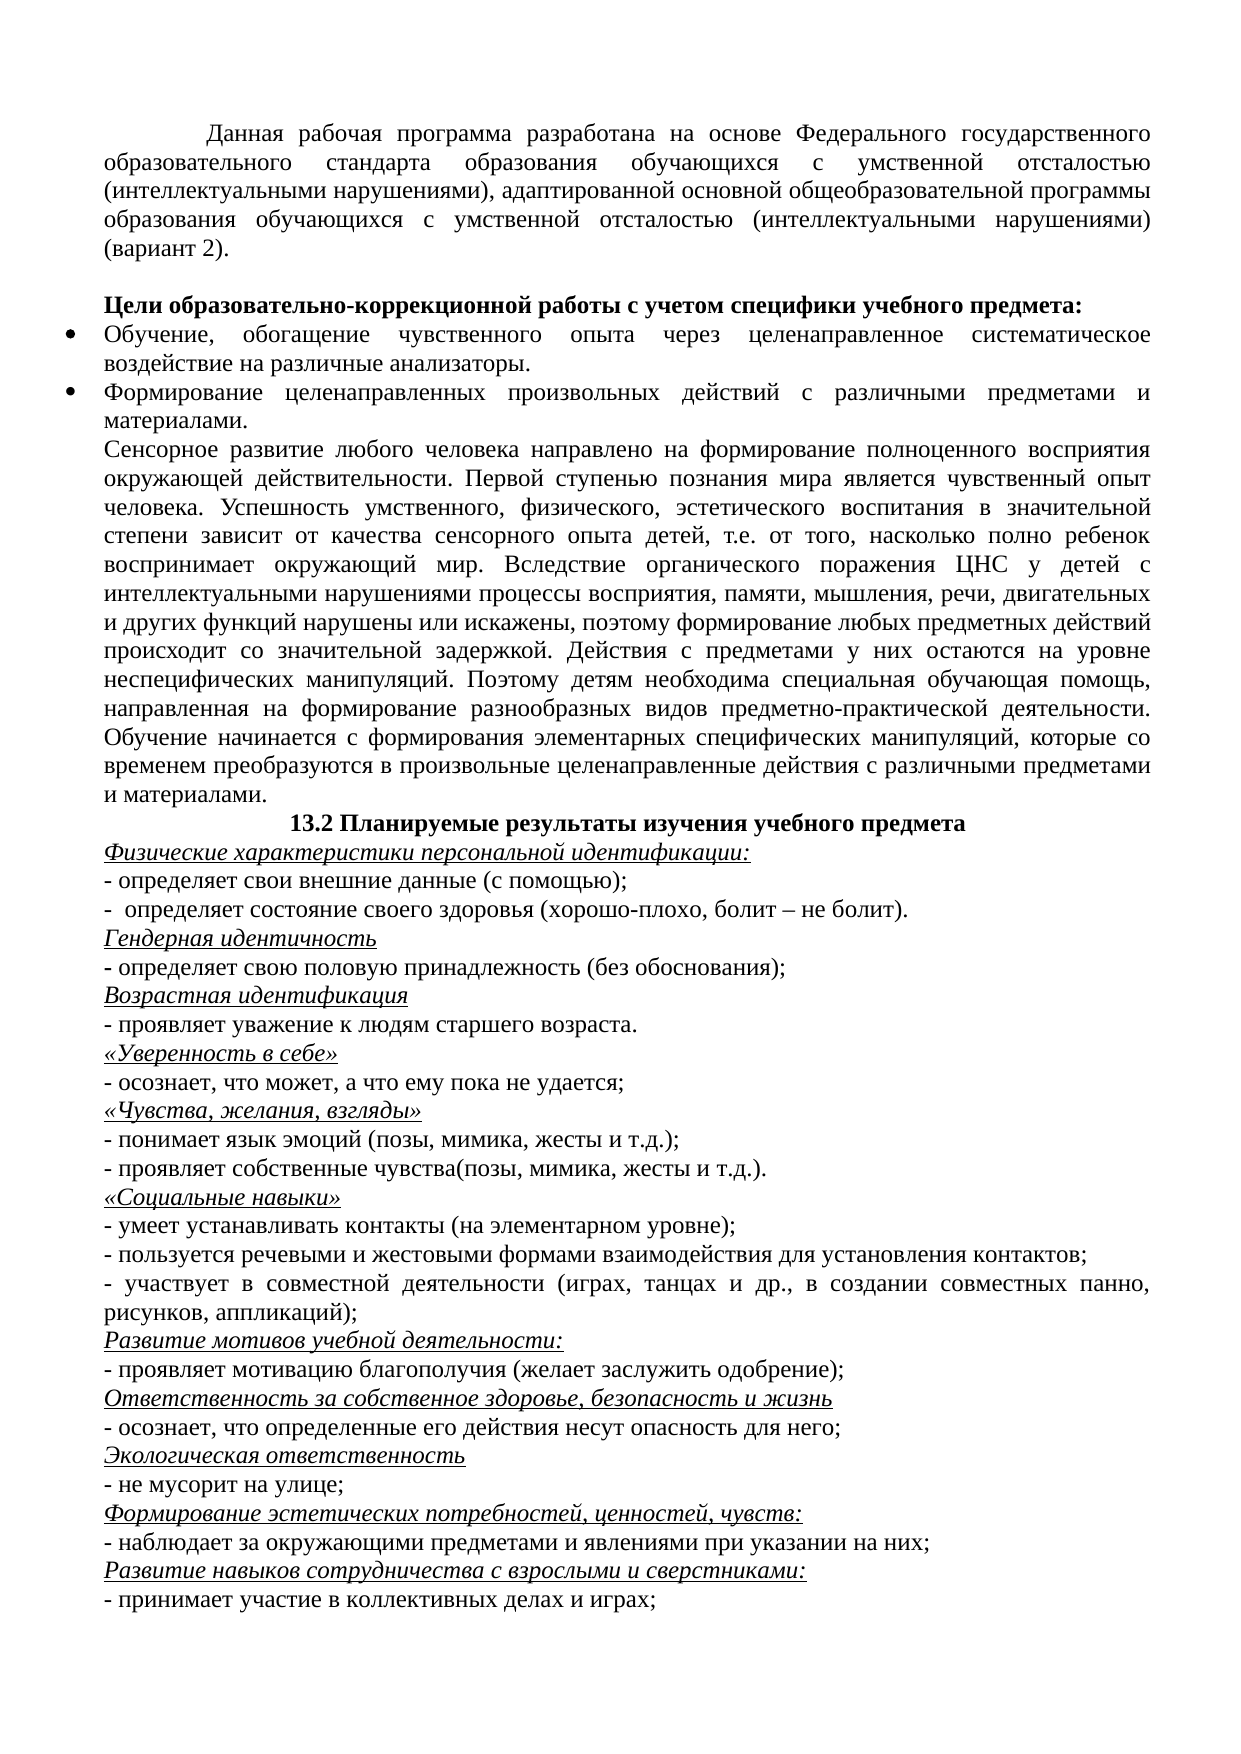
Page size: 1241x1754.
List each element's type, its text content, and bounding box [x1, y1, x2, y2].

text - осознает, что может, а что ему пока не удается; [103, 1067, 1152, 1096]
text Сенсорное развитие любого человека направлено на формирование полноценного восприятия окружающей действительности. Первой ступенью познания мира является чувственный опыт человека. Успешность умственного, физического, эстетического воспитания в значительной степени зависит от качества сенсорного опыта детей, т.е. от того, насколько полно ребенок воспринимает окружающий мир. Вследствие органического поражения ЦНС у детей с интеллектуальными нарушениями процессы восприятия, памяти, мышления, речи, двигательных и других функций нарушены или искажены, поэтому формирование любых предметных действий происходит со значительной задержкой. Действия с предметами у них остаются на уровне неспецифических манипуляций. Поэтому детям необходима специальная обучающая помощь, направленная на формирование разнообразных видов предметно-практической деятельности. Обучение начинается с формирования элементарных специфических манипуляций, которые со временем преобразуются в произвольные целенаправленные действия с различными предметами и материалами. [103, 434, 1152, 808]
text Гендерная идентичность [103, 923, 1152, 952]
text - определяет состояние своего здоровья (хорошо-плохо, болит – не болит). [103, 894, 1152, 923]
text - проявляет собственные чувства(позы, мимика, жесты и т.д.). [103, 1153, 1152, 1182]
text Развитие навыков сотрудничества с взрослыми и сверстниками: [103, 1556, 1152, 1584]
text - умеет устанавливать контакты (на элементарном уровне); [103, 1211, 1152, 1239]
text Экологическая ответственность [103, 1441, 1152, 1469]
text Физические характеристики персональной идентификации: [103, 837, 1152, 866]
text Ответственность за собственное здоровье, безопасность и жизнь [103, 1383, 1152, 1412]
text «Чувства, желания, взгляды» [103, 1096, 1152, 1124]
text - определяет свои внешние данные (с помощью); [103, 866, 1152, 894]
text - осознает, что определенные его действия несут опасность для него; [103, 1412, 1152, 1441]
text - не мусорит на улице; [103, 1469, 1152, 1498]
text - понимает язык эмоций (позы, мимика, жесты и т.д.); [103, 1124, 1152, 1153]
list Обучение, обогащение чувственного опыта через целенаправленное систематическое воздействие на различные анализаторы. [66, 319, 1152, 377]
list Формирование целенаправленных произвольных действий с различными предметами и материалами. [66, 377, 1152, 434]
text Возрастная идентификация [103, 981, 1152, 1009]
text - проявляет уважение к людям старшего возраста. [103, 1009, 1152, 1038]
text - проявляет мотивацию благополучия (желает заслужить одобрение); [103, 1354, 1152, 1383]
text - определяет свою половую принадлежность (без обоснования); [103, 952, 1152, 981]
text «Социальные навыки» [103, 1182, 1152, 1211]
text Формирование эстетических потребностей, ценностей, чувств: [103, 1498, 1152, 1527]
text 13.2 Планируемые результаты изучения учебного предмета [103, 808, 1152, 837]
text Данная рабочая программа разработана на основе Федерального государственного образовательного стандарта образования обучающихся с умственной отсталостью (интеллектуальными нарушениями), адаптированной основной общеобразовательной программы образования обучающихся с умственной отсталостью (интеллектуальными нарушениями) (вариант 2). [103, 118, 1152, 262]
text - участвует в совместной деятельности (играх, танцах и др., в создании совместных панно, рисунков, аппликаций); [103, 1268, 1152, 1326]
text «Уверенность в себе» [103, 1038, 1152, 1067]
text - наблюдает за окружающими предметами и явлениями при указании на них; [103, 1527, 1152, 1556]
text - принимает участие в коллективных делах и играх; [103, 1584, 1152, 1613]
text - пользуется речевыми и жестовыми формами взаимодействия для установления контактов; [103, 1239, 1152, 1268]
text Цели образовательно-коррекционной работы с учетом специфики учебного предмета: [103, 291, 1152, 319]
text Развитие мотивов учебной деятельности: [103, 1326, 1152, 1354]
